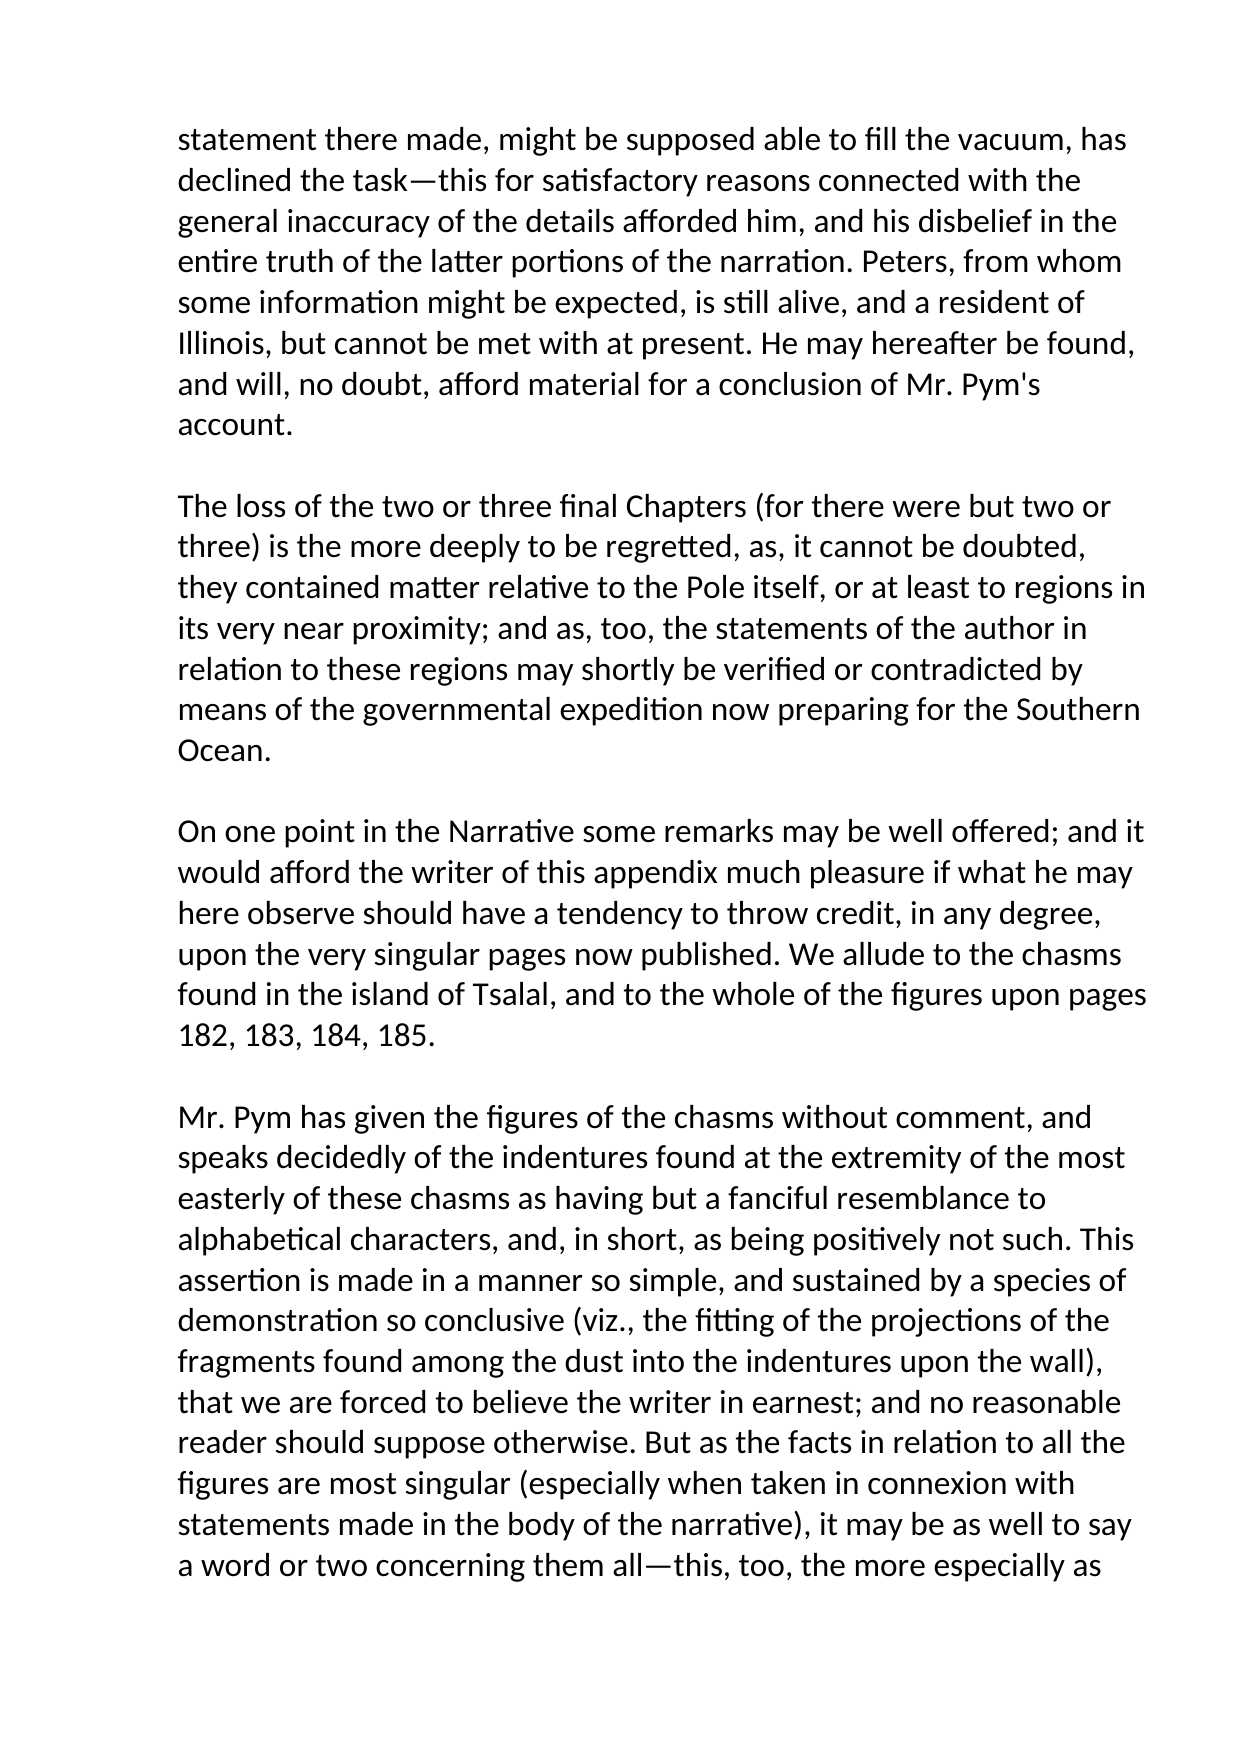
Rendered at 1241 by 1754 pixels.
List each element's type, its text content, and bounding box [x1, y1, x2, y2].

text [177, 1096, 1152, 1584]
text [177, 118, 1152, 444]
text On one point in the Narrative some remarks may be well offered; and it would afford the writer of this appendix much pleasure if what he may here observe should have a tendency to throw credit, in any degree, upon the very singular pages now published. We allude to the chasms found in the island of Tsalal, and to the whole of the figures upon pages 182, 183, 184, 185. [177, 811, 1152, 1055]
text The loss of the two or three final Chapters (for there were but two or three) is the more deeply to be regretted, as, it cannot be doubted, they contained matter relative to the Pole itself, or at least to regions in its very near proximity; and as, too, the statements of the author in relation to these regions may shortly be verified or contradicted by means of the governmental expedition now preparing for the Southern Ocean. [177, 485, 1152, 770]
